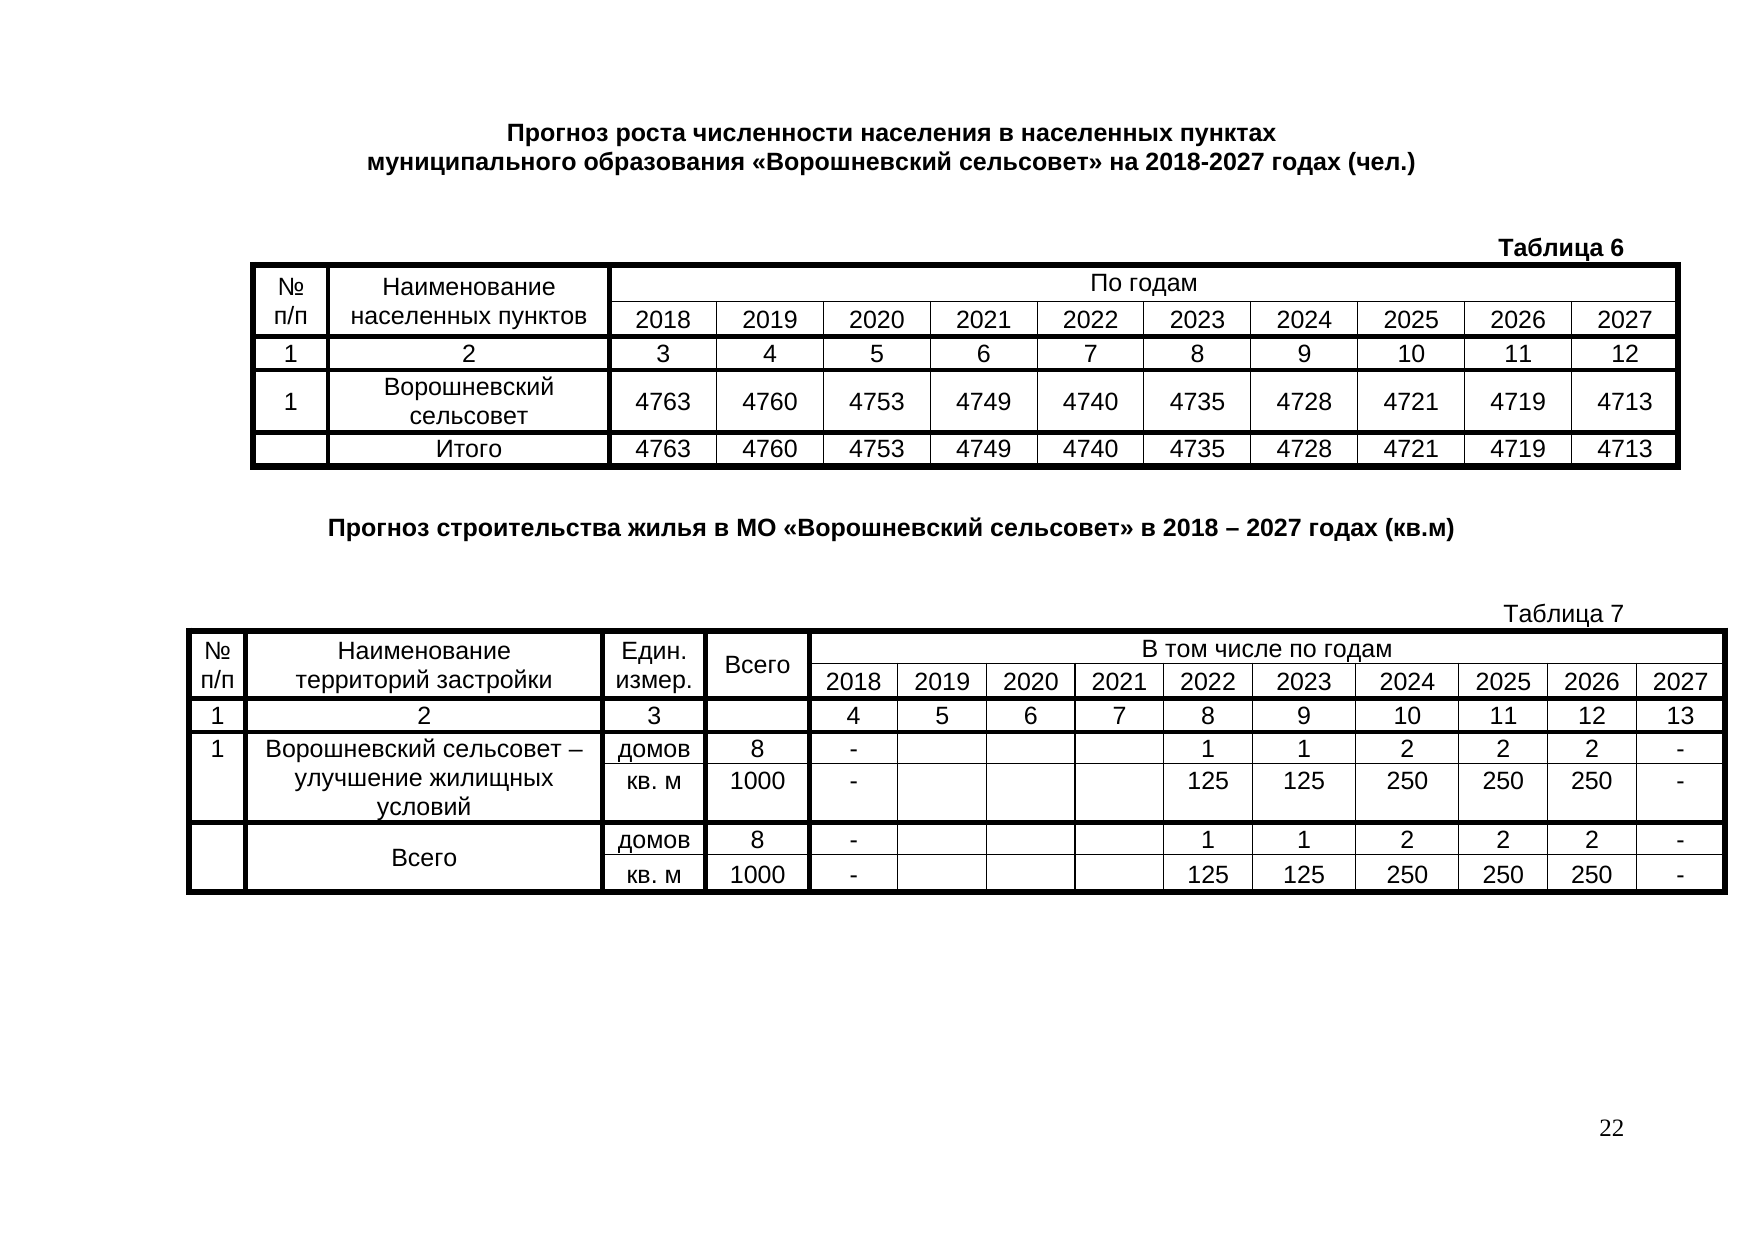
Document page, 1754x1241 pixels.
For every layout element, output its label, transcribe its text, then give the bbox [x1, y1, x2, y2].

table_header В том числе по годам [812, 634, 1722, 663]
table_cell 10 [1356, 701, 1458, 729]
table_cell 2 [330, 339, 607, 368]
table_cell 2026 [1465, 302, 1571, 334]
table_cell 10 [1358, 339, 1464, 368]
table_cell 2019 [898, 664, 986, 696]
table_cell домов [605, 734, 703, 763]
table_cell [1076, 825, 1163, 854]
table_cell - [812, 825, 897, 854]
table_cell [1076, 855, 1163, 889]
table_cell [1076, 734, 1163, 763]
table_cell 2020 [987, 664, 1074, 696]
table_cell 2023 [1144, 302, 1250, 334]
table_cell 2023 [1253, 664, 1355, 696]
table_cell Ворошневский сельсовет [330, 372, 607, 430]
table_cell 2027 [1637, 664, 1722, 696]
table_cell [898, 825, 986, 854]
table_cell 1 [256, 339, 326, 368]
table_cell Итого [330, 435, 607, 463]
table_cell - [1637, 764, 1722, 820]
table_cell 4763 [612, 372, 716, 430]
table_cell домов [605, 825, 703, 854]
table_cell 4735 [1144, 435, 1250, 463]
table_cell 4740 [1038, 372, 1143, 430]
table_cell [987, 764, 1074, 820]
table_cell 2 [1548, 734, 1636, 763]
table_cell 4760 [717, 372, 823, 430]
table_cell кв. м [605, 855, 703, 889]
table_cell 5 [824, 339, 930, 368]
table_header Наименование населенных пунктов [330, 268, 607, 334]
table_cell 125 [1253, 764, 1355, 820]
table_cell 2024 [1356, 664, 1458, 696]
table_cell 2019 [717, 302, 823, 334]
table_cell 4749 [931, 372, 1037, 430]
table_cell 250 [1356, 764, 1458, 820]
table_cell 2020 [824, 302, 930, 334]
table_cell 11 [1465, 339, 1571, 368]
table_cell 2021 [1076, 664, 1163, 696]
table_cell 250 [1356, 855, 1458, 889]
table_cell 4721 [1358, 372, 1464, 430]
table_cell 2025 [1459, 664, 1547, 696]
table_cell 250 [1548, 855, 1636, 889]
table_cell 1 [1253, 825, 1355, 854]
table_cell 1 [256, 372, 326, 430]
table_cell [898, 764, 986, 820]
table_cell 11 [1459, 701, 1547, 729]
table_header По годам [612, 268, 1675, 301]
text Таблица 6 [159, 233, 1624, 262]
table_cell 125 [1253, 855, 1355, 889]
table_cell [192, 825, 243, 889]
table_cell - [812, 764, 897, 820]
table_cell - [1637, 855, 1722, 889]
table_cell 4713 [1572, 435, 1675, 463]
table_cell 12 [1572, 339, 1675, 368]
table_cell 4749 [931, 435, 1037, 463]
table_cell 2018 [612, 302, 716, 334]
table_cell 1 [192, 701, 243, 729]
table_cell [987, 855, 1074, 889]
table_cell 2024 [1251, 302, 1357, 334]
table_cell 4 [812, 701, 897, 729]
table_cell 250 [1459, 764, 1547, 820]
table_cell 125 [1164, 855, 1252, 889]
table_cell 2 [248, 701, 600, 729]
table_header № п/п [256, 268, 326, 334]
table_cell кв. м [605, 764, 703, 820]
table_cell - [812, 734, 897, 763]
table_cell 8 [708, 825, 807, 854]
table_cell 8 [708, 734, 807, 763]
table_cell 7 [1038, 339, 1143, 368]
text Таблица 7 [159, 599, 1624, 628]
table_cell 4 [717, 339, 823, 368]
table_cell 9 [1253, 701, 1355, 729]
table_cell 3 [612, 339, 716, 368]
table_cell 6 [987, 701, 1074, 729]
table_cell 2 [1548, 825, 1636, 854]
table_header № п/п [192, 634, 243, 696]
table_cell 4735 [1144, 372, 1250, 430]
table_cell - [1637, 734, 1722, 763]
table_cell 4753 [824, 372, 930, 430]
table_cell 4713 [1572, 372, 1675, 430]
table_cell 125 [1164, 764, 1252, 820]
table_cell 2022 [1164, 664, 1252, 696]
table_header Всего [708, 634, 807, 696]
table_cell 4763 [612, 435, 716, 463]
table_cell 2026 [1548, 664, 1636, 696]
table_cell 8 [1164, 701, 1252, 729]
table_header Наименование территорий застройки [248, 634, 600, 696]
table_cell 4719 [1465, 372, 1571, 430]
table_cell 1 [1253, 734, 1355, 763]
table_cell 250 [1548, 764, 1636, 820]
table_cell 3 [605, 701, 703, 729]
table_cell 4753 [824, 435, 930, 463]
table_cell 2027 [1572, 302, 1675, 334]
table_cell [708, 701, 807, 729]
table_cell 1 [192, 734, 243, 820]
text муниципального образования «Ворошневский сельсовет» на 2018-2027 годах (чел.) [159, 147, 1624, 176]
table_cell 4721 [1358, 435, 1464, 463]
table_cell - [812, 855, 897, 889]
text Прогноз роста численности населения в населенных пунктах [159, 118, 1624, 147]
table_cell 4719 [1465, 435, 1571, 463]
table_cell [898, 855, 986, 889]
table_cell 2 [1459, 734, 1547, 763]
table_cell 2018 [812, 664, 897, 696]
table_cell [898, 734, 986, 763]
table_cell [987, 825, 1074, 854]
table_cell 4760 [717, 435, 823, 463]
table_cell 1000 [708, 855, 807, 889]
table_cell 7 [1076, 701, 1163, 729]
table_cell [256, 435, 326, 463]
table_cell 6 [931, 339, 1037, 368]
table_cell 2025 [1358, 302, 1464, 334]
table_cell 2022 [1038, 302, 1143, 334]
table_cell [1076, 764, 1163, 820]
table_cell 9 [1251, 339, 1357, 368]
table_cell 13 [1637, 701, 1722, 729]
table_cell 250 [1459, 855, 1547, 889]
table_cell 1 [1164, 825, 1252, 854]
table_cell 2021 [931, 302, 1037, 334]
table_cell 12 [1548, 701, 1636, 729]
text Прогноз строительства жилья в МО «Ворошневский сельсовет» в 2018 – 2027 годах (кв.м) [159, 513, 1624, 541]
table_cell Ворошневский сельсовет – улучшение жилищных условий [248, 734, 600, 820]
table_cell 5 [898, 701, 986, 729]
table_cell 4728 [1251, 435, 1357, 463]
table_cell 2 [1356, 734, 1458, 763]
table_cell 4728 [1251, 372, 1357, 430]
table_cell 2 [1356, 825, 1458, 854]
table_cell 8 [1144, 339, 1250, 368]
table_cell 1 [1164, 734, 1252, 763]
table_cell 4740 [1038, 435, 1143, 463]
table_cell [987, 734, 1074, 763]
table_cell - [1637, 825, 1722, 854]
table_header Един. измер. [605, 634, 703, 696]
table_cell 2 [1459, 825, 1547, 854]
table_cell 1000 [708, 764, 807, 820]
table_cell Всего [248, 825, 600, 889]
